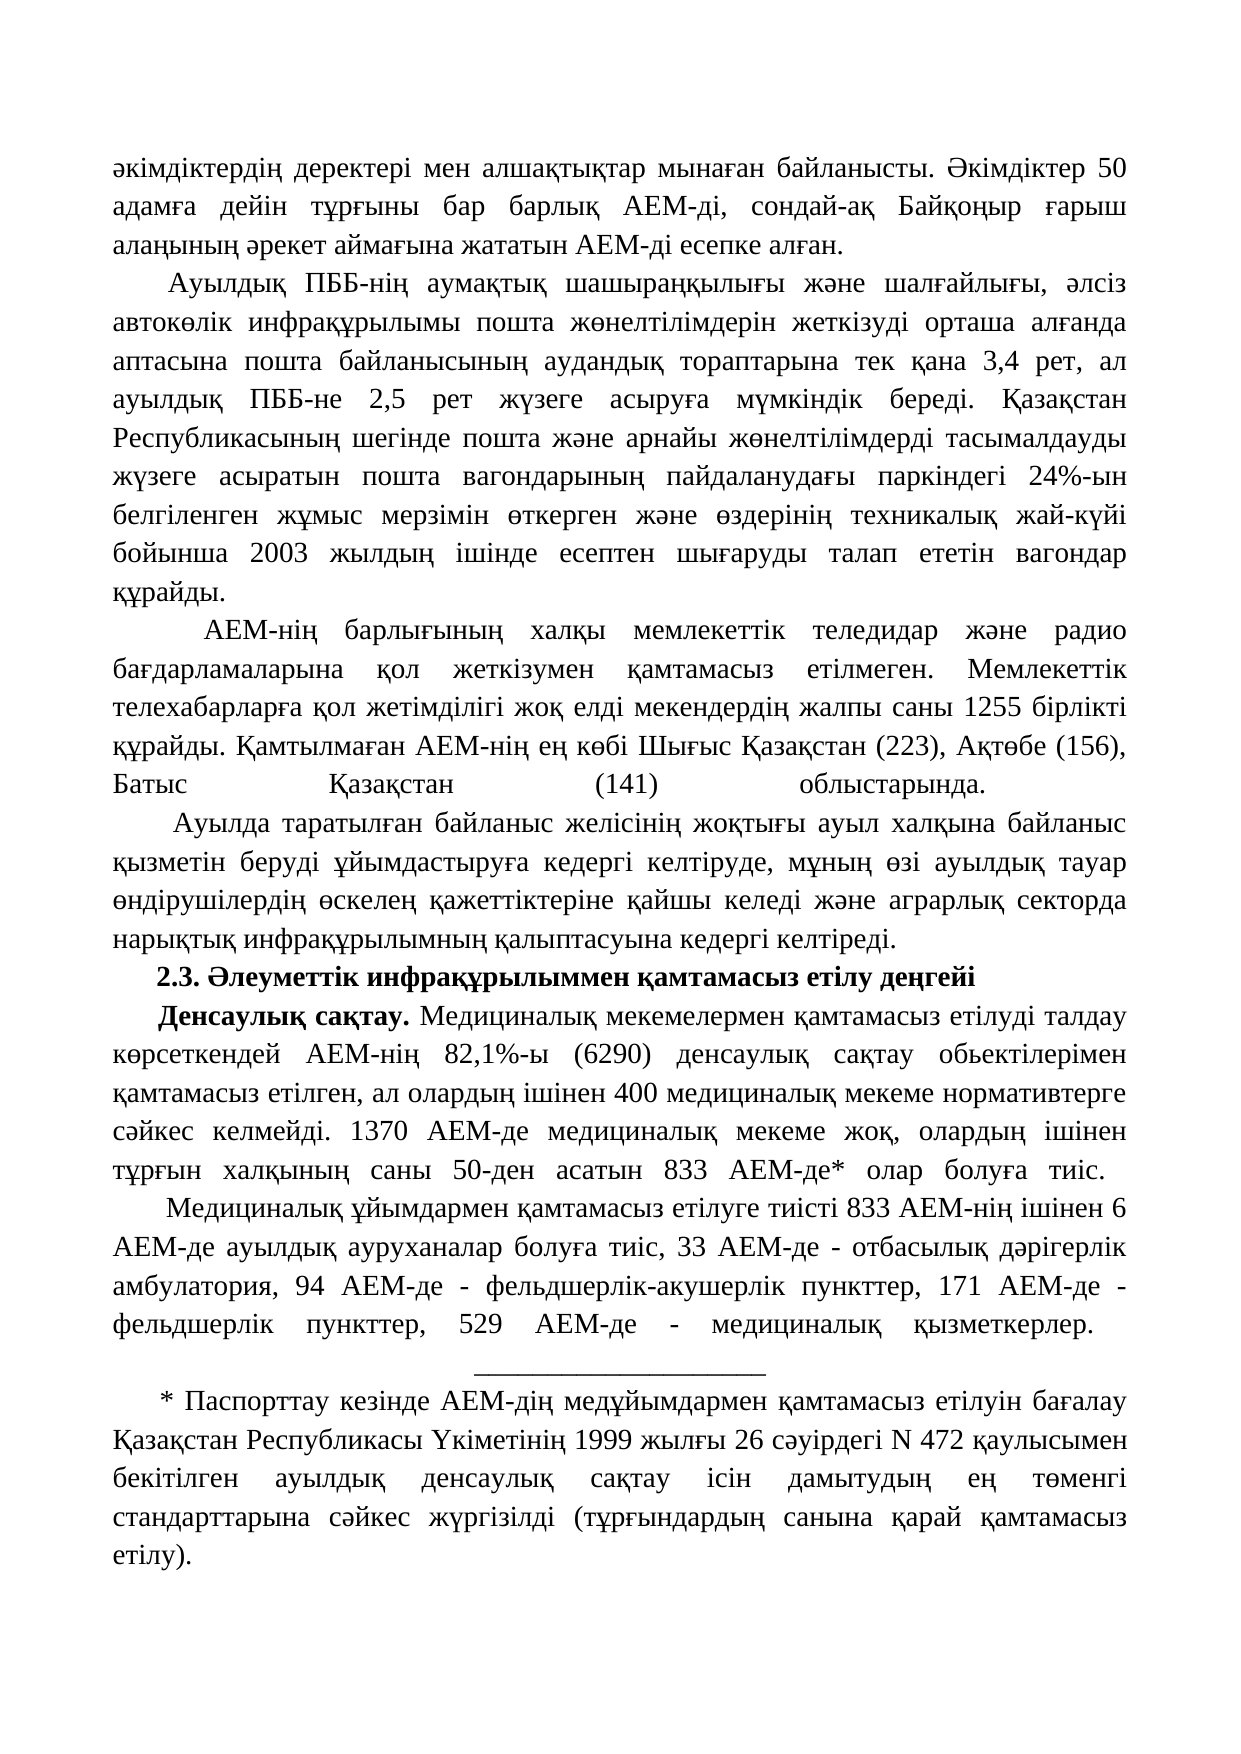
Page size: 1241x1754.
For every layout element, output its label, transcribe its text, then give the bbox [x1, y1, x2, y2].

text 2.3. Әлеуметтiк инфрақұрылыммен қамтамасыз етiлу деңгейi [112, 959, 1128, 993]
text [112, 150, 1128, 261]
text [112, 998, 1128, 1571]
text Ауылдық ПББ-нiң аумақтық шашыраңқылығы және шалғайлығы, әлсіз автокөлік инфрақұрылымы пошта жөнелтiлiмдерiн жеткiзудi орташа алғанда аптасына пошта байланысының аудандық тораптарына тек қана 3,4 рет, ал ауылдық ПББ-не 2,5 рет жүзеге асыруға мүмкiндiк береді. Қазақстан Республикасының шегiнде пошта және арнайы жөнелтiлiмдердi тасымалдауды жүзеге асыратын пошта вагондарының пайдаланудағы паркiндегi 24%-ын белгiленген жұмыс мерзiмiн өткерген және өздерінің техникалық жай-күйi бойынша 2003 жылдың iшiнде есептен шығаруды талап ететiн вагондар құрайды. АЕМ-нiң барлығының халқы мемлекеттiк теледидар және радио бағдарламаларына қол жеткізумен қамтамасыз етiлмеген. Мемлекеттiк телехабарларға қол жетімділігі жоқ елді мекендердің жалпы саны 1255 бiрлiктi құрайды. Қамтылмаған AEM-нiң ең көбi Шығыс Қазақстан (223), Ақтөбе (156), Батыс Қазақстан (141) облыстарында. Ауылда таратылған байланыс желiсiнiң жоқтығы ауыл халқына байланыс қызметін беруді ұйымдастыруға кедергi келтiруде, мұның өзi ауылдық тауар өндiрушілердің өскелең қажеттіктеріне қайшы келедi және аграрлық секторда нарықтық инфрақұрылымның қалыптасуына кедергі келтіреді. [112, 266, 1128, 954]
